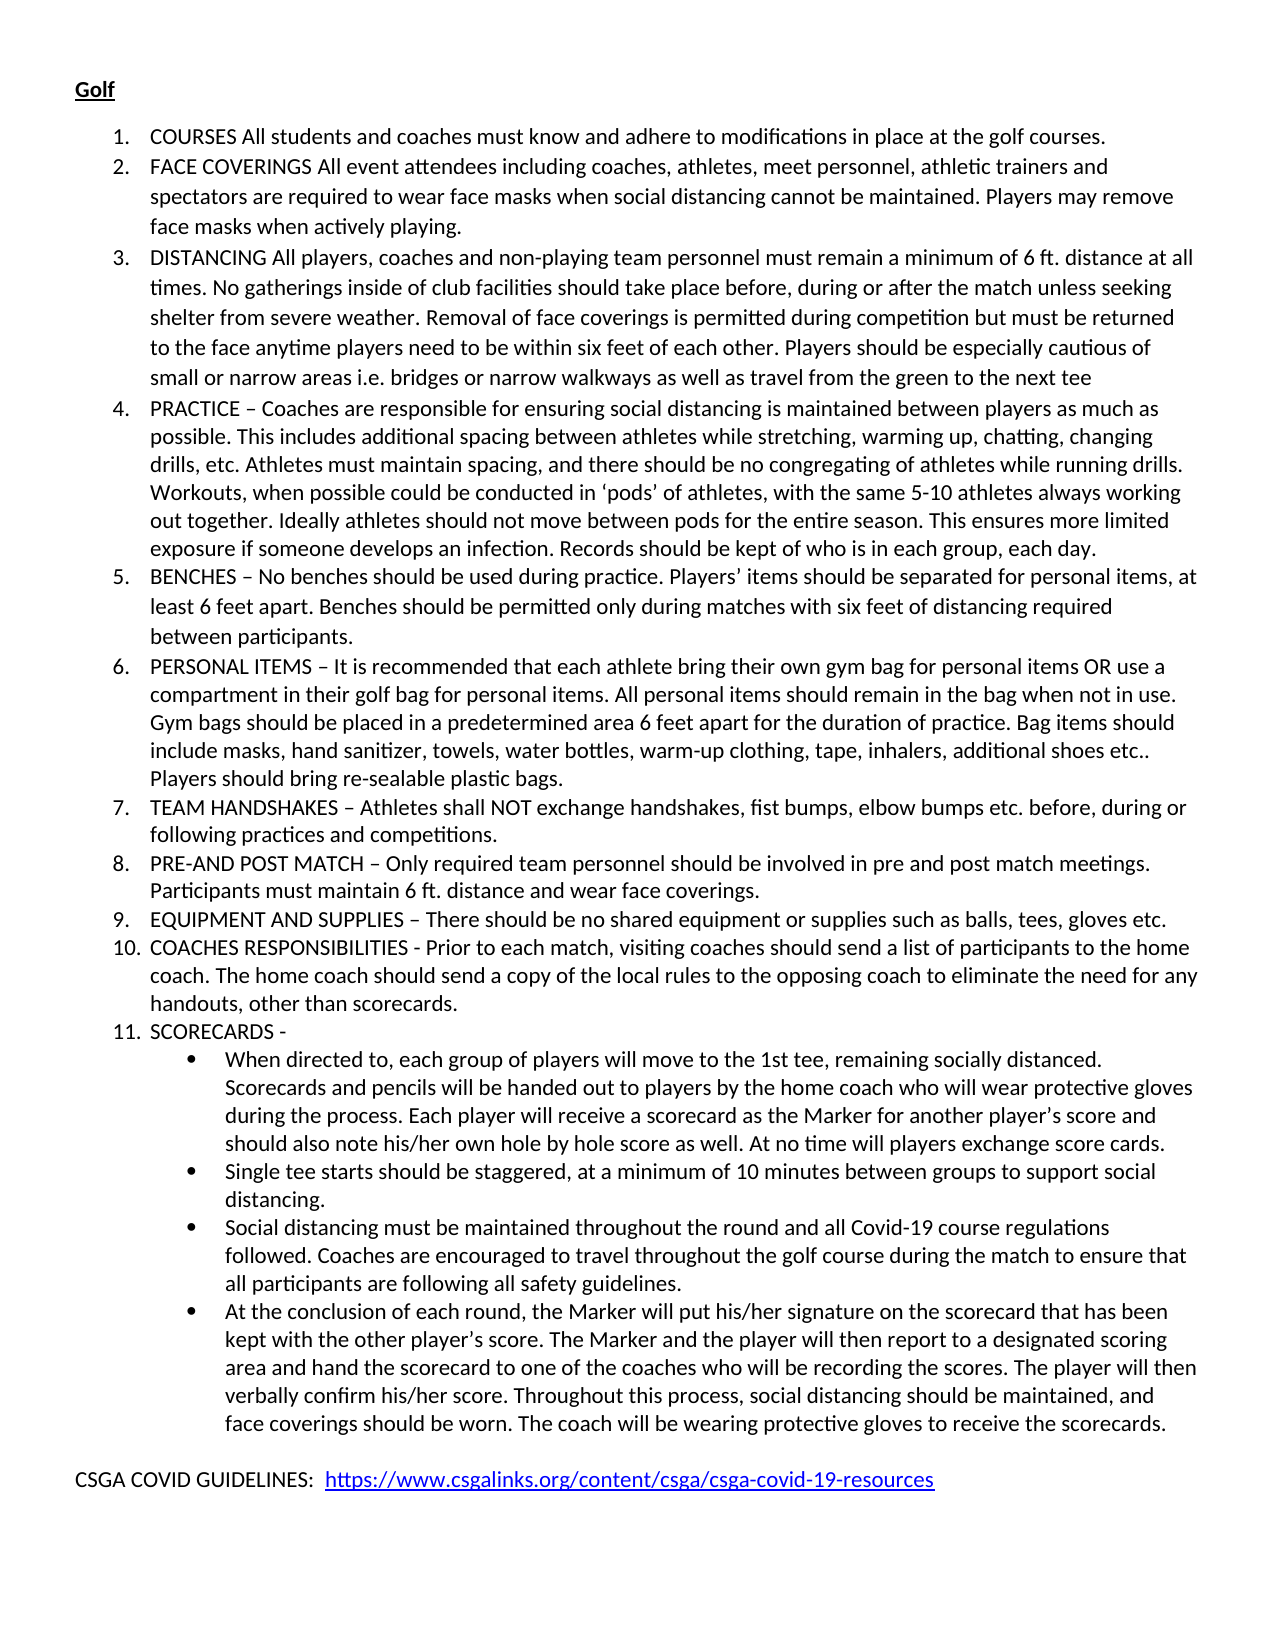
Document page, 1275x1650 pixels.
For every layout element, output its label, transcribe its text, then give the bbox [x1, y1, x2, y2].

list PRE-AND POST MATCH – Only required team personnel should be involved in pre and post match meetings. Participants must maintain 6 ft. distance and wear face coverings. [112, 849, 1200, 905]
text CSGA COVID GUIDELINES: https://www.csgalinks.org/content/csga/csga-covid-19-resources [75, 1465, 1200, 1493]
list SCORECARDS - [112, 1017, 1200, 1045]
list FACE COVERINGS All event attendees including coaches, athletes, meet personnel, athletic trainers and spectators are required to wear face masks when social distancing cannot be maintained. Players may remove face masks when actively playing. [112, 152, 1200, 241]
list PERSONAL ITEMS – It is recommended that each athlete bring their own gym bag for personal items OR use a compartment in their golf bag for personal items. All personal items should remain in the bag when not in use. Gym bags should be placed in a predetermined area 6 feet apart for the duration of practice. Bag items should include masks, hand sanitizer, towels, water bottles, warm-up clothing, tape, inhalers, additional shoes etc.. Players should bring re-sealable plastic bags. [112, 652, 1200, 793]
list TEAM HANDSHAKES – Athletes shall NOT exchange handshakes, fist bumps, elbow bumps etc. before, during or following practices and competitions. [112, 793, 1200, 849]
list At the conclusion of each round, the Marker will put his/her signature on the scorecard that has been kept with the other player’s score. The Marker and the player will then report to a designated scoring area and hand the scorecard to one of the coaches who will be recording the scores. The player will then verbally confirm his/her score. Throughout this process, social distancing should be maintained, and face coverings should be worn. The coach will be wearing protective gloves to receive the scorecards. [187, 1297, 1200, 1437]
list BENCHES – No benches should be used during practice. Players’ items should be separated for personal items, at least 6 feet apart. Benches should be permitted only during matches with six feet of distancing required between participants. [112, 562, 1200, 650]
list DISTANCING All players, coaches and non-playing team personnel must remain a minimum of 6 ft. distance at all times. No gatherings inside of club facilities should take place before, during or after the match unless seeking shelter from severe weather. Removal of face coverings is permitted during competition but must be returned to the face anytime players need to be within six feet of each other. Players should be especially cautious of small or narrow areas i.e. bridges or narrow walkways as well as travel from the green to the next tee [112, 243, 1200, 392]
list COURSES All students and coaches must know and adhere to modifications in place at the golf courses. [112, 122, 1200, 150]
text Golf [75, 75, 1200, 103]
list When directed to, each group of players will move to the 1st tee, remaining socially distanced. Scorecards and pencils will be handed out to players by the home coach who will wear protective gloves during the process. Each player will receive a scorecard as the Marker for another player’s score and should also note his/her own hole by hole score as well. At no time will players exchange score cards. [187, 1045, 1200, 1157]
list PRACTICE – Coaches are responsible for ensuring social distancing is maintained between players as much as possible. This includes additional spacing between athletes while stretching, warming up, chatting, changing drills, etc. Athletes must maintain spacing, and there should be no congregating of athletes while running drills. Workouts, when possible could be conducted in ‘pods’ of athletes, with the same 5-10 athletes always working out together. Ideally athletes should not move between pods for the entire season. This ensures more limited exposure if someone develops an infection. Records should be kept of who is in each group, each day. [112, 394, 1200, 562]
list Single tee starts should be staggered, at a minimum of 10 minutes between groups to support social distancing. [187, 1157, 1200, 1213]
list Social distancing must be maintained throughout the round and all Covid-19 course regulations followed. Coaches are encouraged to travel throughout the golf course during the match to ensure that all participants are following all safety guidelines. [187, 1213, 1200, 1297]
list COACHES RESPONSIBILITIES - Prior to each match, visiting coaches should send a list of participants to the home coach. The home coach should send a copy of the local rules to the opposing coach to eliminate the need for any handouts, other than scorecards. [112, 933, 1200, 1017]
list EQUIPMENT AND SUPPLIES – There should be no shared equipment or supplies such as balls, tees, gloves etc. [112, 905, 1200, 933]
